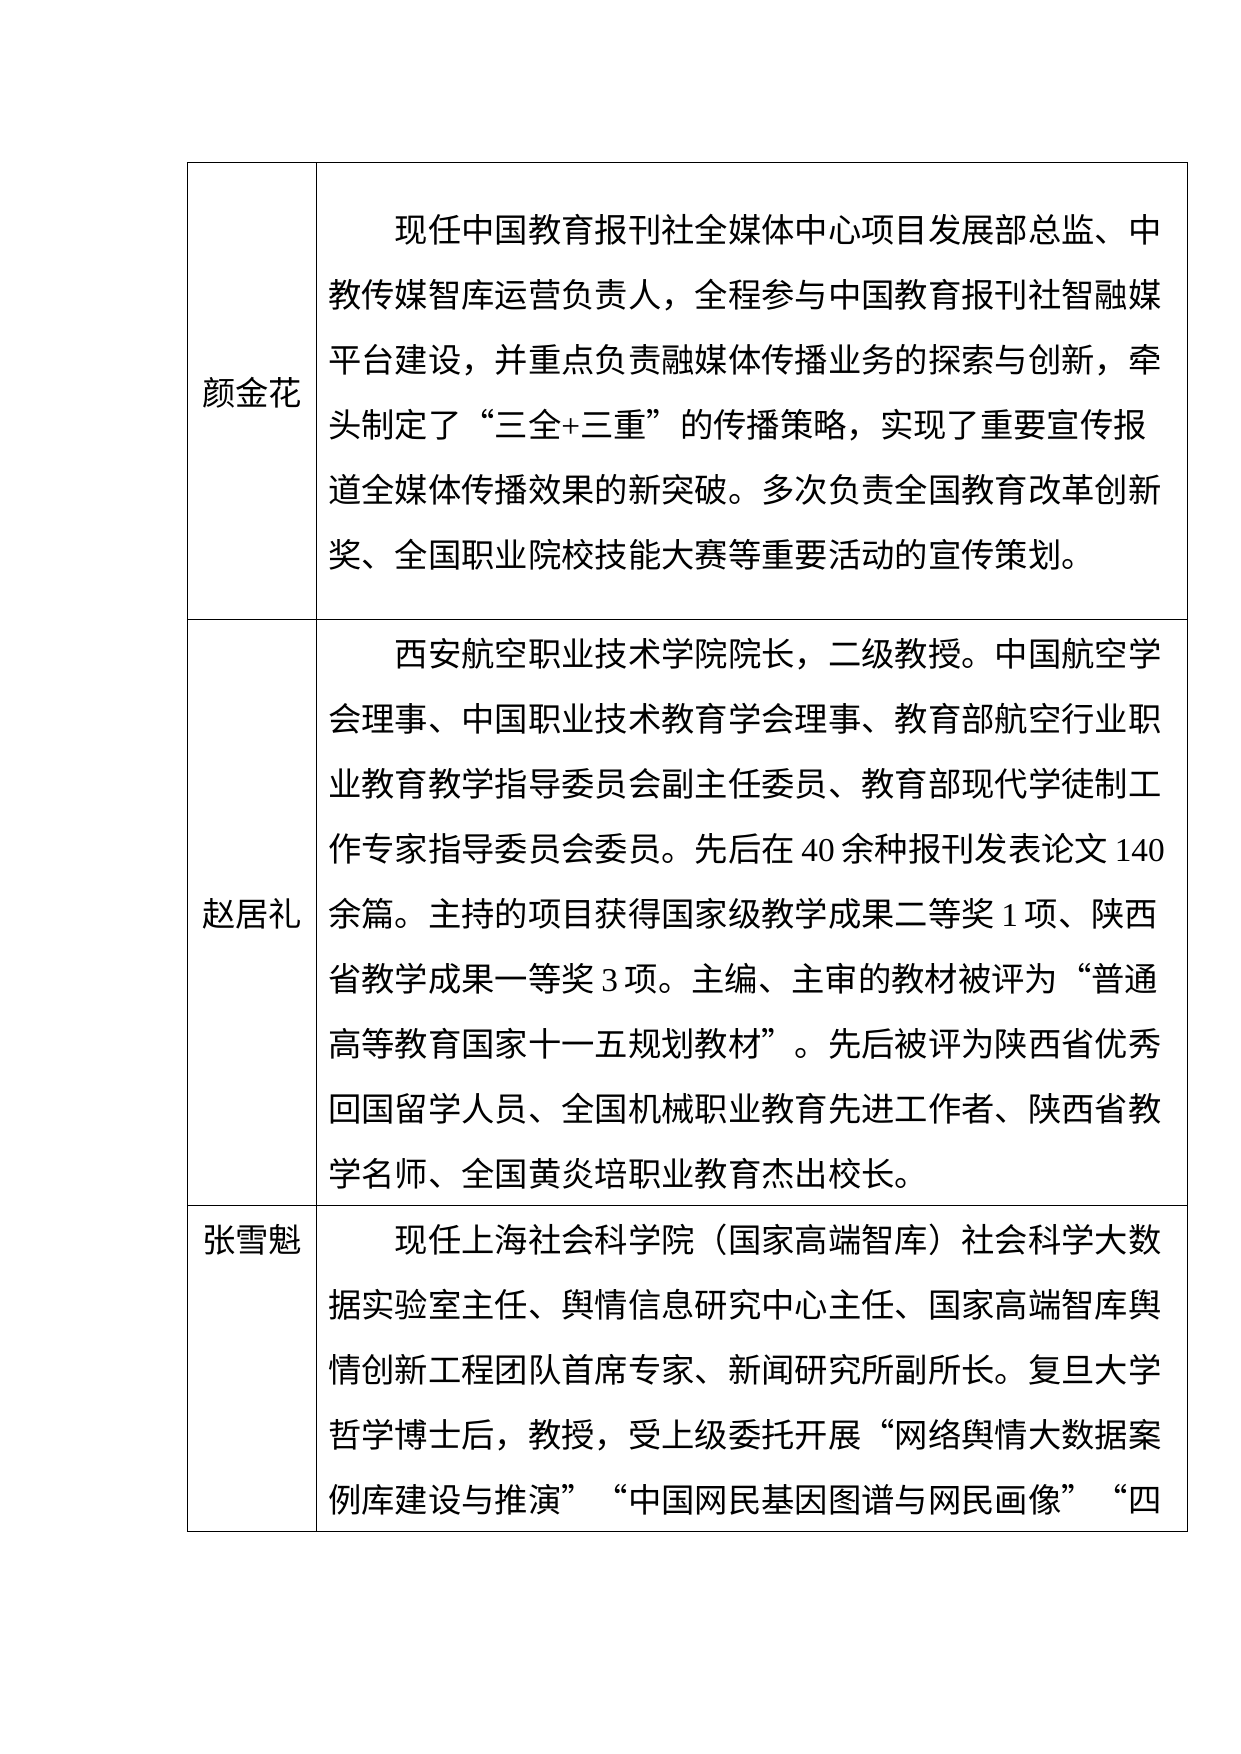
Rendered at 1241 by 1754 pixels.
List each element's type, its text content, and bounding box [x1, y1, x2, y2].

table_cell 赵居礼 [188, 620, 316, 1205]
table_cell 西安航空职业技术学院院长，二级教授。中国航空学会理事、中国职业技术教育学会理事、教育部航空行业职业教育教学指导委员会副主任委员、教育部现代学徒制工作专家指导委员会委员。先后在40余种报刊发表论文140余篇。主持的项目获得国家级教学成果二等奖1项、陕西省教学成果一等奖3项。主编、主审的教材被评为“普通高等教育国家十一五规划教材”。先后被评为陕西省优秀回国留学人员、全国机械职业教育先进工作者、陕西省教学名师、全国黄炎培职业教育杰出校长。 [317, 620, 1187, 1205]
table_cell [317, 1206, 1187, 1531]
table_cell 颜金花 [188, 163, 316, 619]
table_cell 现任中国教育报刊社全媒体中心项目发展部总监、中教传媒智库运营负责人，全程参与中国教育报刊社智融媒平台建设，并重点负责融媒体传播业务的探索与创新，牵头制定了“三全+三重”的传播策略，实现了重要宣传报道全媒体传播效果的新突破。多次负责全国教育改革创新奖、全国职业院校技能大赛等重要活动的宣传策划。 [317, 163, 1187, 619]
table_cell 张雪魁 [188, 1206, 316, 1531]
